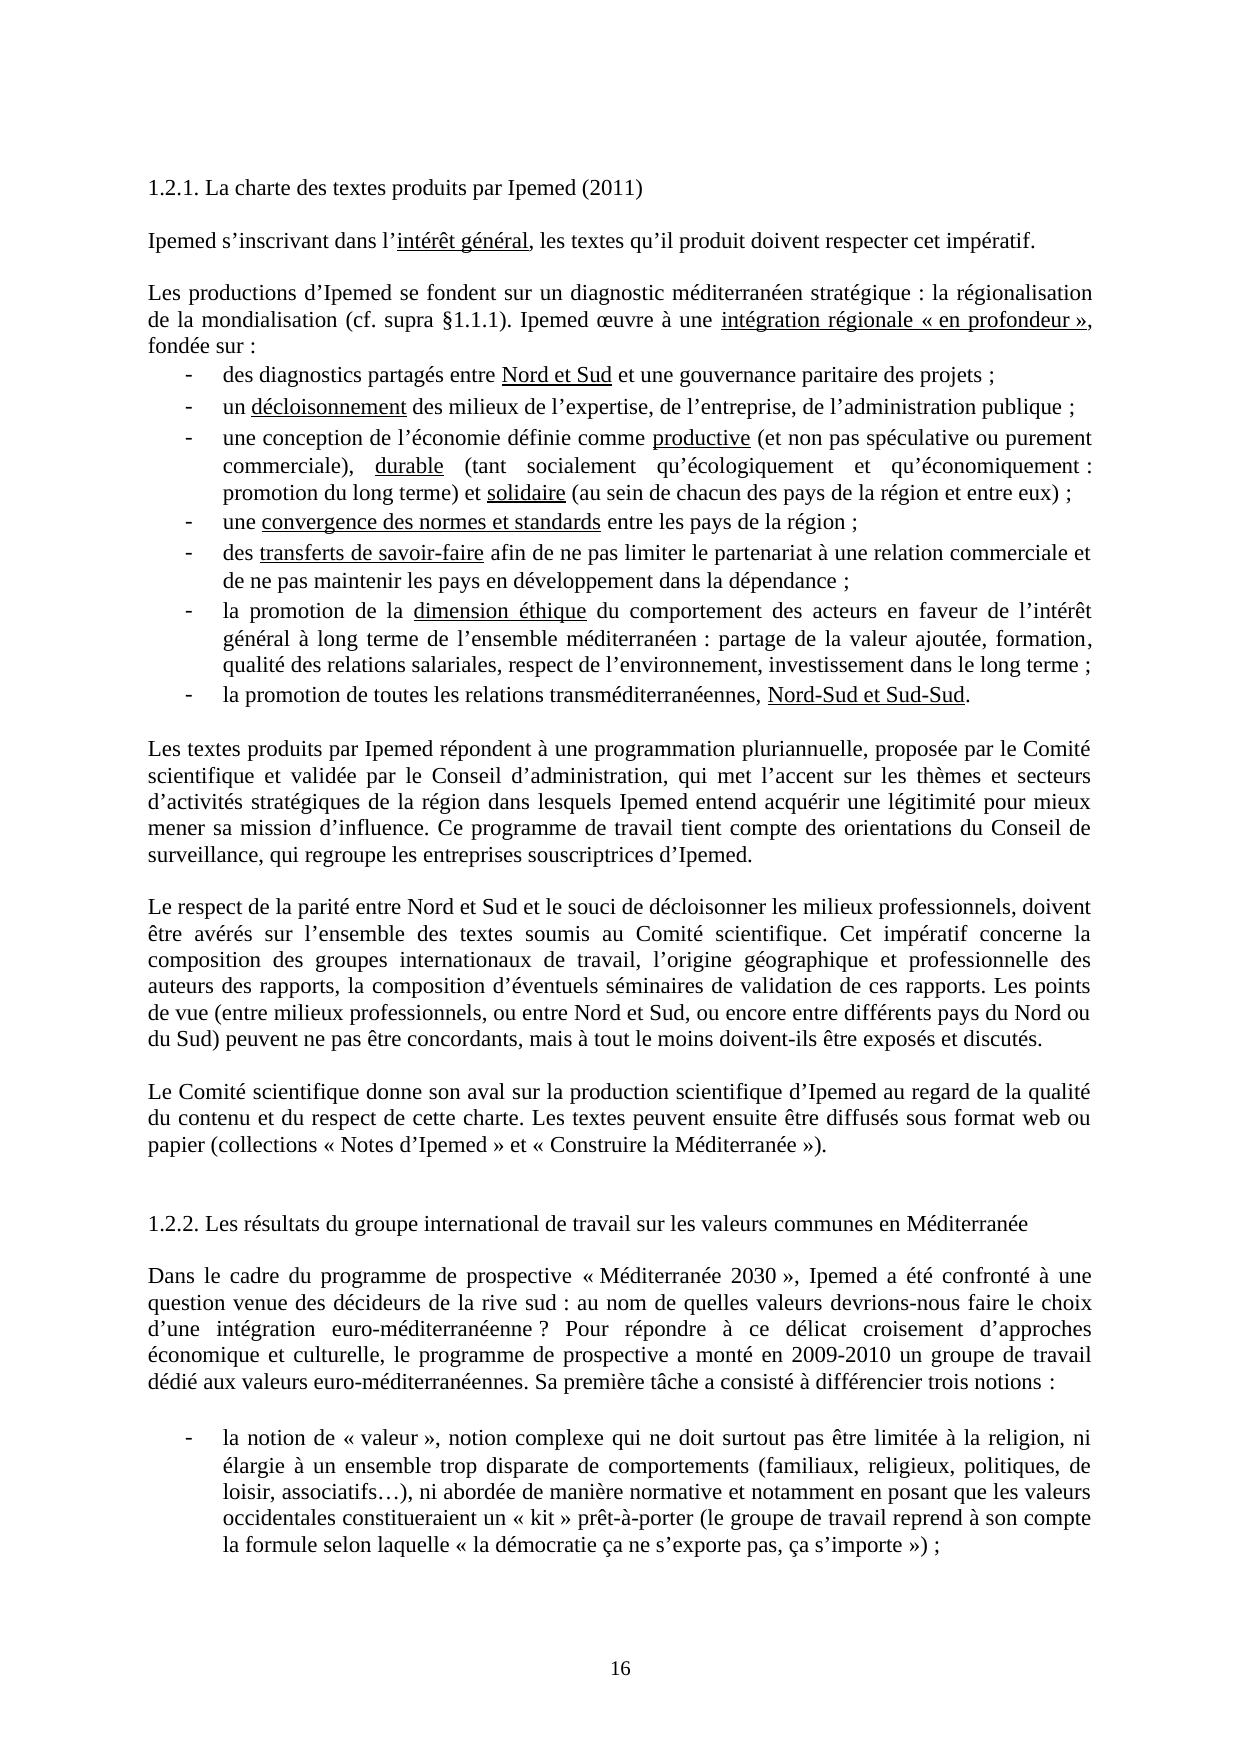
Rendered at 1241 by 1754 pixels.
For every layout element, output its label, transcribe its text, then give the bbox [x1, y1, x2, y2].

text Les textes produits par Ipemed répondent à une programmation pluriannuelle, proposée par le Comité scientifique et validée par le Conseil d’administration, qui met l’accent sur les thèmes et secteurs d’activités stratégiques de la région dans lesquels Ipemed entend acquérir une légitimité pour mieux mener sa mission d’influence. Ce programme de travail tient compte des orientations du Conseil de surveillance, qui regroupe les entreprises souscriptrices d’Ipemed. [148, 735, 1093, 867]
list un décloisonnement des milieux de l’expertise, de l’entreprise, de l’administration publique ; [185, 390, 1093, 421]
text 1.2.1. La charte des textes produits par Ipemed (2011) [148, 174, 1093, 200]
text Ipemed s’inscrivant dans l’intérêt général, les textes qu’il produit doivent respecter cet impératif. [148, 227, 1093, 253]
text Dans le cadre du programme de prospective « Méditerranée 2030 », Ipemed a été confronté à une question venue des décideurs de la rive sud : au nom de quelles valeurs devrions-nous faire le choix d’une intégration euro-méditerranéenne ? Pour répondre à ce délicat croisement d’approches économique et culturelle, le programme de prospective a monté en 2009-2010 un groupe de travail dédié aux valeurs euro-méditerranéennes. Sa première tâche a consisté à différencier trois notions : [148, 1262, 1093, 1394]
text Les productions d’Ipemed se fondent sur un diagnostic méditerranéen stratégique : la régionalisation de la mondialisation (cf. supra §1.1.1). Ipemed œuvre à une intégration régionale « en profondeur », fondée sur : [148, 279, 1093, 358]
list des diagnostics partagés entre Nord et Sud et une gouvernance paritaire des projets ; [185, 358, 1093, 390]
text 1.2.2. Les résultats du groupe international de travail sur les valeurs communes en Méditerranée [148, 1210, 1093, 1236]
list une convergence des normes et standards entre les pays de la région ; [185, 505, 1093, 536]
list des transferts de savoir-faire afin de ne pas limiter le partenariat à une relation commerciale et de ne pas maintenir les pays en développement dans la dépendance ; [185, 536, 1093, 594]
list la promotion de toutes les relations transméditerranéennes, Nord-Sud et Sud-Sud. [185, 678, 1093, 709]
text Le Comité scientifique donne son aval sur la production scientifique d’Ipemed au regard de la qualité du contenu et du respect de cette charte. Les textes peuvent ensuite être diffusés sous format web ou papier (collections « Notes d’Ipemed » et « Construire la Méditerranée »). [148, 1078, 1093, 1157]
list une conception de l’économie définie comme productive (et non pas spéculative ou purement commerciale), durable (tant socialement qu’écologiquement et qu’économiquement : promotion du long terme) et solidaire (au sein de chacun des pays de la région et entre eux) ; [185, 421, 1093, 505]
text Le respect de la parité entre Nord et Sud et le souci de décloisonner les milieux professionnels, doivent être avérés sur l’ensemble des textes soumis au Comité scientifique. Cet impératif concerne la composition des groupes internationaux de travail, l’origine géographique et professionnelle des auteurs des rapports, la composition d’éventuels séminaires de validation de ces rapports. Les points de vue (entre milieux professionnels, ou entre Nord et Sud, ou encore entre différents pays du Nord ou du Sud) peuvent ne pas être concordants, mais à tout le moins doivent-ils être exposés et discutés. [148, 893, 1093, 1052]
list la promotion de la dimension éthique du comportement des acteurs en faveur de l’intérêt général à long terme de l’ensemble méditerranéen : partage de la valeur ajoutée, formation, qualité des relations salariales, respect de l’environnement, investissement dans le long terme ; [185, 594, 1093, 678]
list la notion de « valeur », notion complexe qui ne doit surtout pas être limitée à la religion, ni élargie à un ensemble trop disparate de comportements (familiaux, religieux, politiques, de loisir, associatifs…), ni abordée de manière normative et notamment en posant que les valeurs occidentales constitueraient un « kit » prêt-à-porter (le groupe de travail reprend à son compte la formule selon laquelle « la démocratie ça ne s’exporte pas, ça s’importe ») ; [185, 1421, 1093, 1557]
